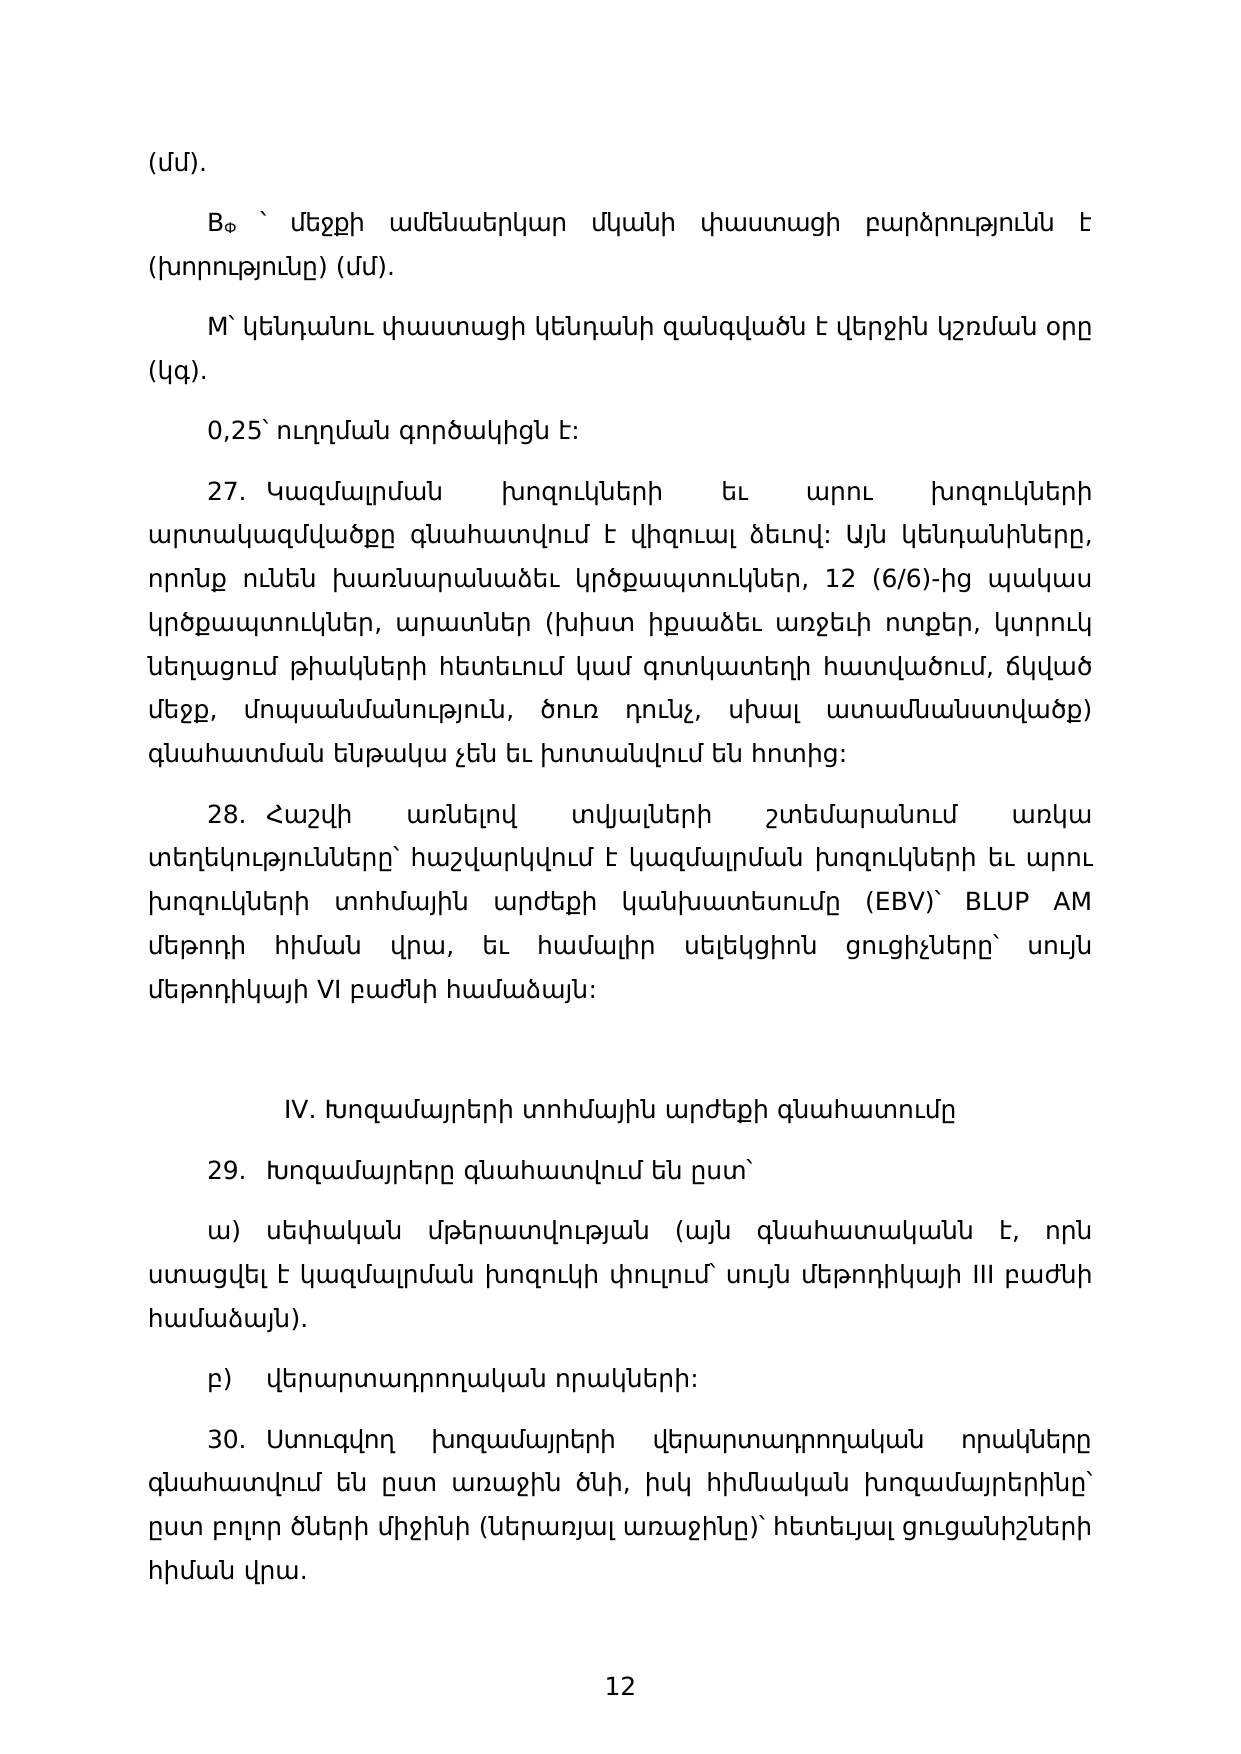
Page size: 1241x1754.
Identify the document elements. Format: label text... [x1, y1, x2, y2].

text 28. Հաշվի առնելով տվյալների շտեմարանում առկա տեղեկությունները՝ հաշվարկվում է կազմալրման խոզուկների եւ արու խոզուկների տոհմային արժեքի կանխատեսումը (EBV)՝ BLUP АМ մեթոդի հիման վրա, եւ համալիր սելեկցիոն ցուցիչները՝ սույն մեթոդիկայի VI բաժնի համաձայն: [148, 800, 1092, 1004]
text 27. Կազմալրման խոզուկների եւ արու խոզուկների արտակազմվածքը գնահատվում է վիզուալ ձեւով: Այն կենդանիները, որոնք ունեն խառնարանաձեւ կրծքապտուկներ, 12 (6/6)-ից պակաս կրծքապտուկներ, արատներ (խիստ իքսաձեւ առջեւի ոտքեր, կտրուկ նեղացում թիակների հետեւում կամ գոտկատեղի հատվածում, ճկված մեջք, մոպսանմանություն, ծուռ դունչ, սխալ ատամնանստվածք) գնահատման ենթակա չեն եւ խոտանվում են հոտից: [148, 477, 1092, 768]
text ա) սեփական մթերատվության (այն գնահատականն է, որն ստացվել է կազմալրման խոզուկի փուլում՝ սույն մեթոդիկայի III բաժնի համաձայն). [148, 1216, 1092, 1333]
text 29. Խոզամայրերը գնահատվում են ըստ՝ [148, 1156, 1092, 1185]
text М՝ կենդանու փաստացի կենդանի զանգվածն է վերջին կշռման օրը (կգ). [148, 312, 1092, 385]
text 0,25՝ ուղղման գործակիցն է: [148, 416, 1092, 446]
text ВФ ՝ մեջքի ամենաերկար մկանի փաստացի բարձրությունն է (խորությունը) (մմ). [148, 208, 1092, 281]
text 30. Ստուգվող խոզամայրերի վերարտադրողական որակները գնահատվում են ըստ առաջին ծնի, իսկ հիմնական խոզամայրերինը՝ ըստ բոլոր ծների միջինի (ներառյալ առաջինը)՝ հետեւյալ ցուցանիշների հիման վրա. [148, 1425, 1092, 1585]
text IV. Խոզամայրերի տոհմային արժեքի գնահատումը [148, 1096, 1092, 1125]
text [148, 148, 1092, 177]
text բ) վերարտադրողական որակների: [148, 1364, 1092, 1393]
